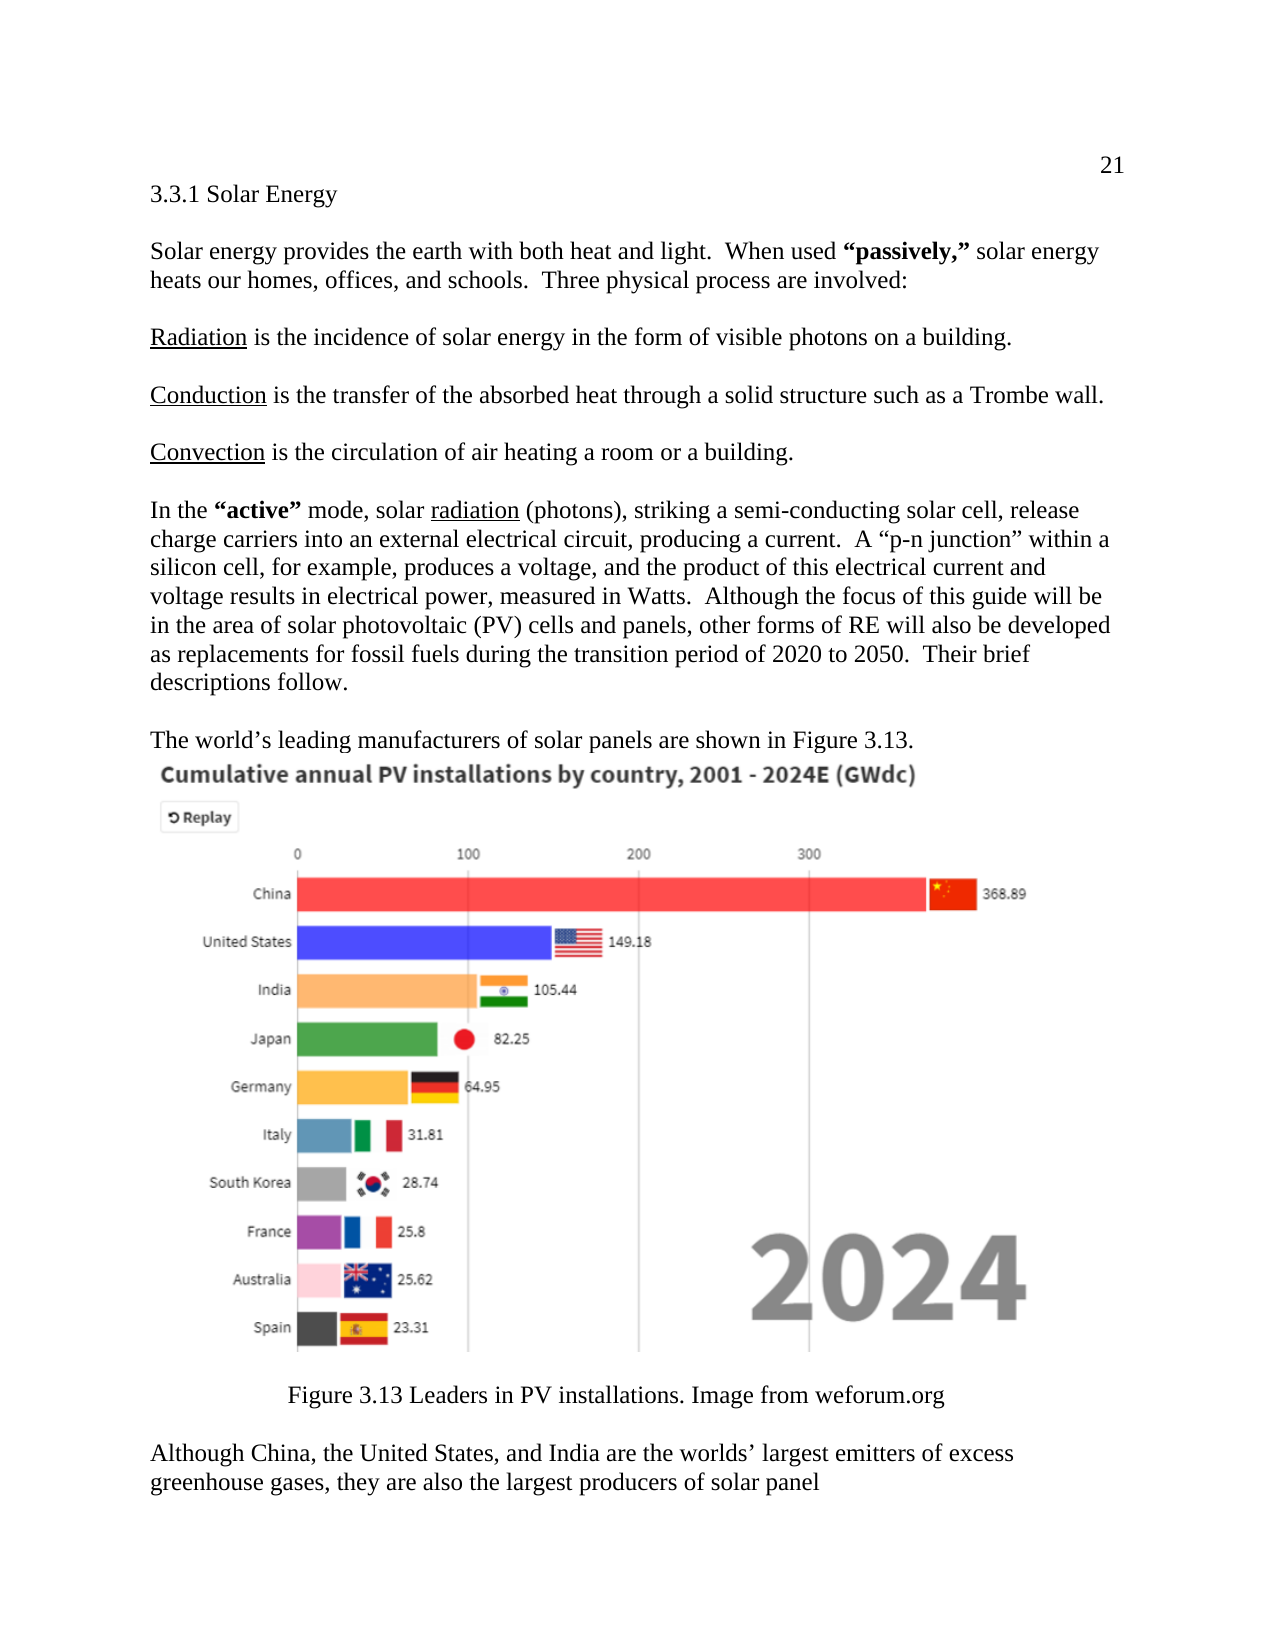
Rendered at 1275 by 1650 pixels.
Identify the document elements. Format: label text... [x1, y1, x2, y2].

text Conduction is the transfer of the absorbed heat through a solid structure such as a Trombe wall. [150, 380, 1125, 409]
text In the “active” mode, solar radiation (photons), striking a semi-conducting solar cell, release charge carriers into an external electrical circuit, producing a current. A “p-n junction” within a silicon cell, for example, produces a voltage, and the product of this electrical current and voltage results in electrical power, measured in Watts. Although the focus of this guide will be in the area of solar photovoltaic (PV) cells and panels, other forms of RE will also be developed as replacements for fossil fuels during the transition period of 2020 to 2050. Their brief descriptions follow. [150, 495, 1125, 696]
text Figure 3.13 Leaders in PV installations. Image from weforum.org [150, 1381, 1125, 1409]
text 21 [150, 150, 1125, 179]
text 3.3.1 Solar Energy [150, 179, 1125, 207]
text Radiation is the incidence of solar energy in the form of visible photons on a building. [150, 322, 1125, 351]
picture [150, 753, 1125, 1352]
text The world’s leading manufacturers of solar panels are shown in Figure 3.13. [150, 725, 1125, 753]
text Convection is the circulation of air heating a room or a building. [150, 437, 1125, 466]
text Solar energy provides the earth with both heat and light. When used “passively,” solar energy heats our homes, offices, and schools. Three physical process are involved: [150, 236, 1125, 294]
text Although China, the United States, and India are the worlds’ largest emitters of excess greenhouse gases, they are also the largest producers of solar panel [150, 1438, 1125, 1496]
